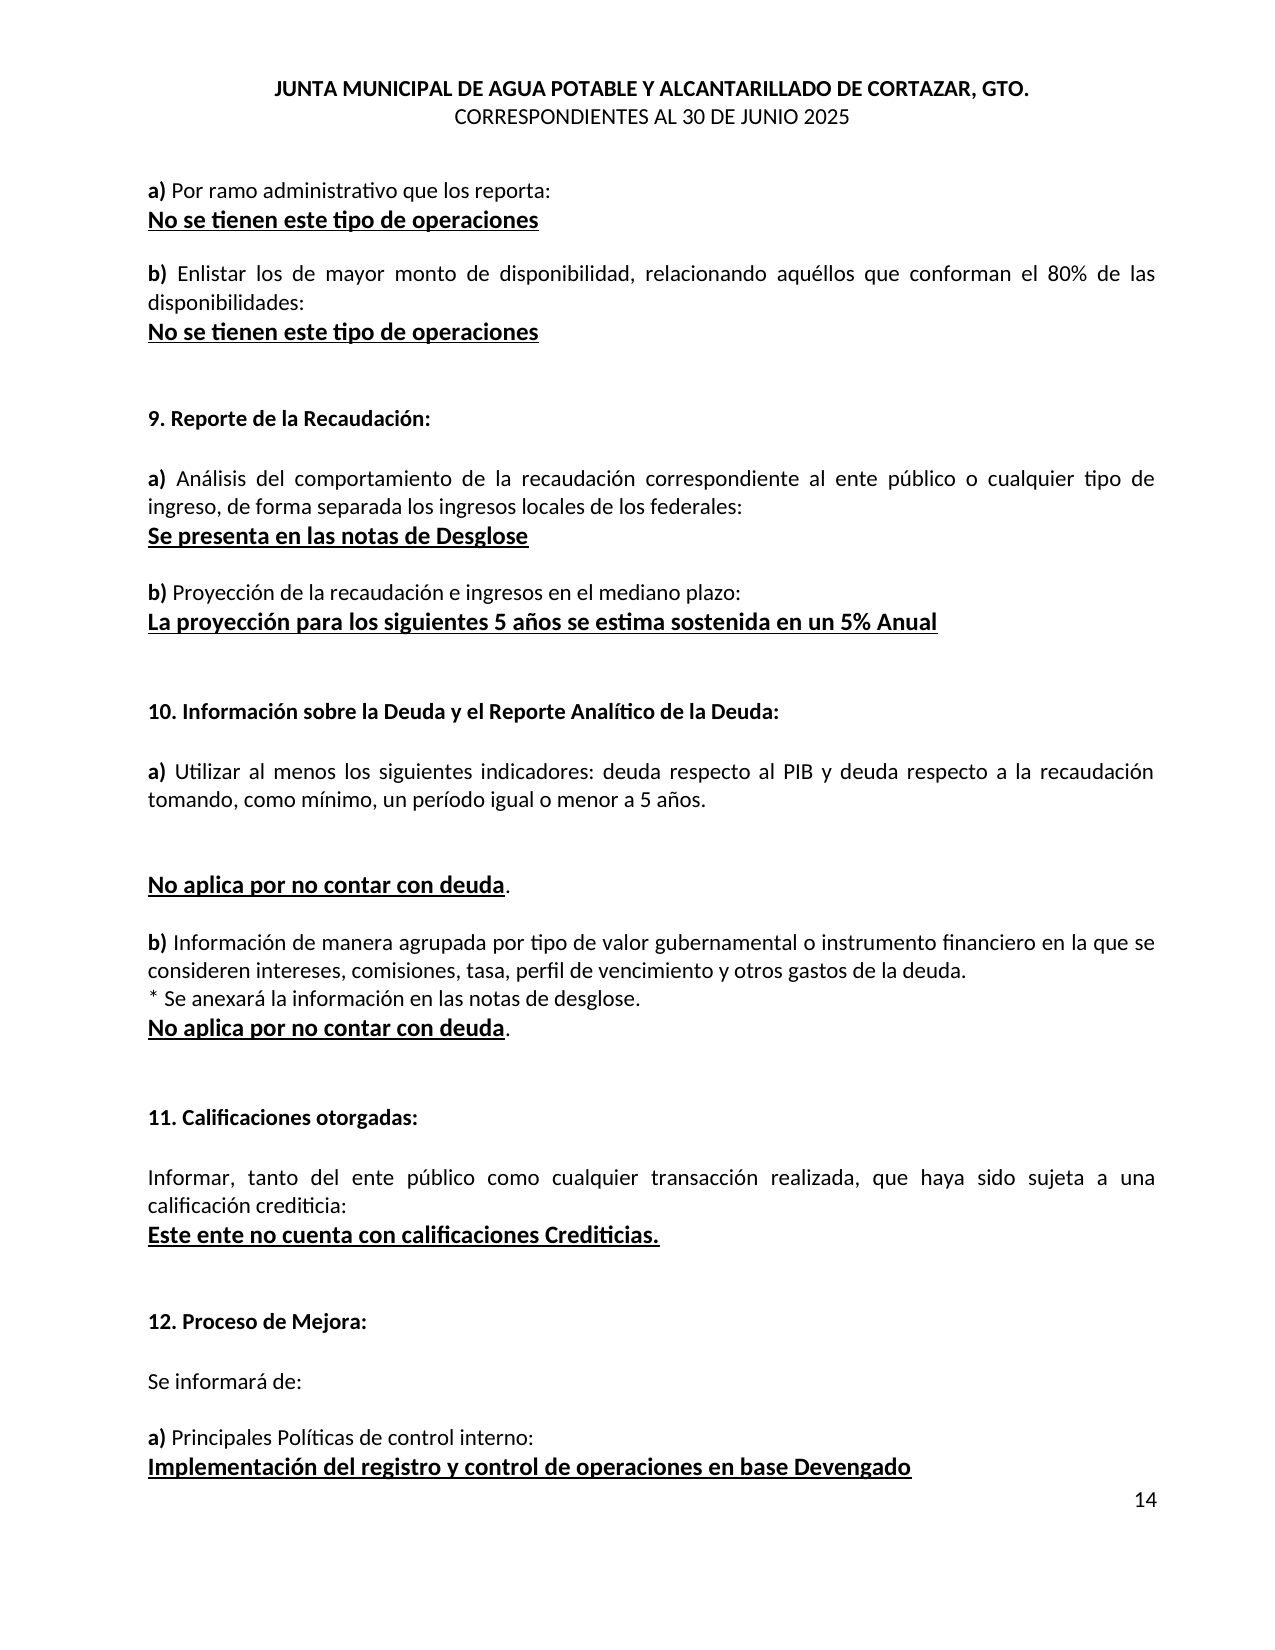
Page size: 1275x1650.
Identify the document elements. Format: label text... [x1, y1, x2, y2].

text Informar, tanto del ente público como cualquier transacción realizada, que haya sido sujeta a una calificación crediticia: [148, 1163, 1157, 1219]
text La proyección para los siguientes 5 años se estima sostenida en un 5% Anual [148, 606, 1157, 637]
subtitle 9. Reporte de la Recaudación: [148, 404, 1157, 432]
list No aplica por no contar con deuda. [148, 869, 1157, 900]
text No se tienen este tipo de operaciones [148, 204, 1157, 234]
text b) Enlistar los de mayor monto de disponibilidad, relacionando aquéllos que conforman el 80% de las disponibilidades: [148, 259, 1157, 316]
text Se informará de: [148, 1367, 1157, 1395]
text a) Utilizar al menos los siguientes indicadores: deuda respecto al PIB y deuda respecto a la recaudación tomando, como mínimo, un período igual o menor a 5 años. [148, 757, 1157, 813]
text b) Información de manera agrupada por tipo de valor gubernamental o instrumento financiero en la que se consideren intereses, comisiones, tasa, perfil de vencimiento y otros gastos de la deuda. [148, 928, 1157, 984]
text Implementación del registro y control de operaciones en base Devengado [148, 1451, 1157, 1482]
text No se tienen este tipo de operaciones [148, 316, 1157, 346]
text * Se anexará la información en las notas de desglose. [148, 984, 1157, 1012]
text No aplica por no contar con deuda. [148, 1012, 1157, 1043]
text a) Análisis del comportamiento de la recaudación correspondiente al ente público o cualquier tipo de ingreso, de forma separada los ingresos locales de los federales: [148, 464, 1157, 520]
subtitle 11. Calificaciones otorgadas: [148, 1103, 1157, 1131]
text a) Principales Políticas de control interno: [148, 1423, 1157, 1451]
text b) Proyección de la recaudación e ingresos en el mediano plazo: [148, 578, 1157, 606]
text Se presenta en las notas de Desglose [148, 520, 1157, 550]
text a) Por ramo administrativo que los reporta: [148, 176, 1157, 204]
subtitle 10. Información sobre la Deuda y el Reporte Analítico de la Deuda: [148, 697, 1157, 725]
text Este ente no cuenta con calificaciones Crediticias. [148, 1219, 1157, 1249]
subtitle 12. Proceso de Mejora: [148, 1307, 1157, 1335]
